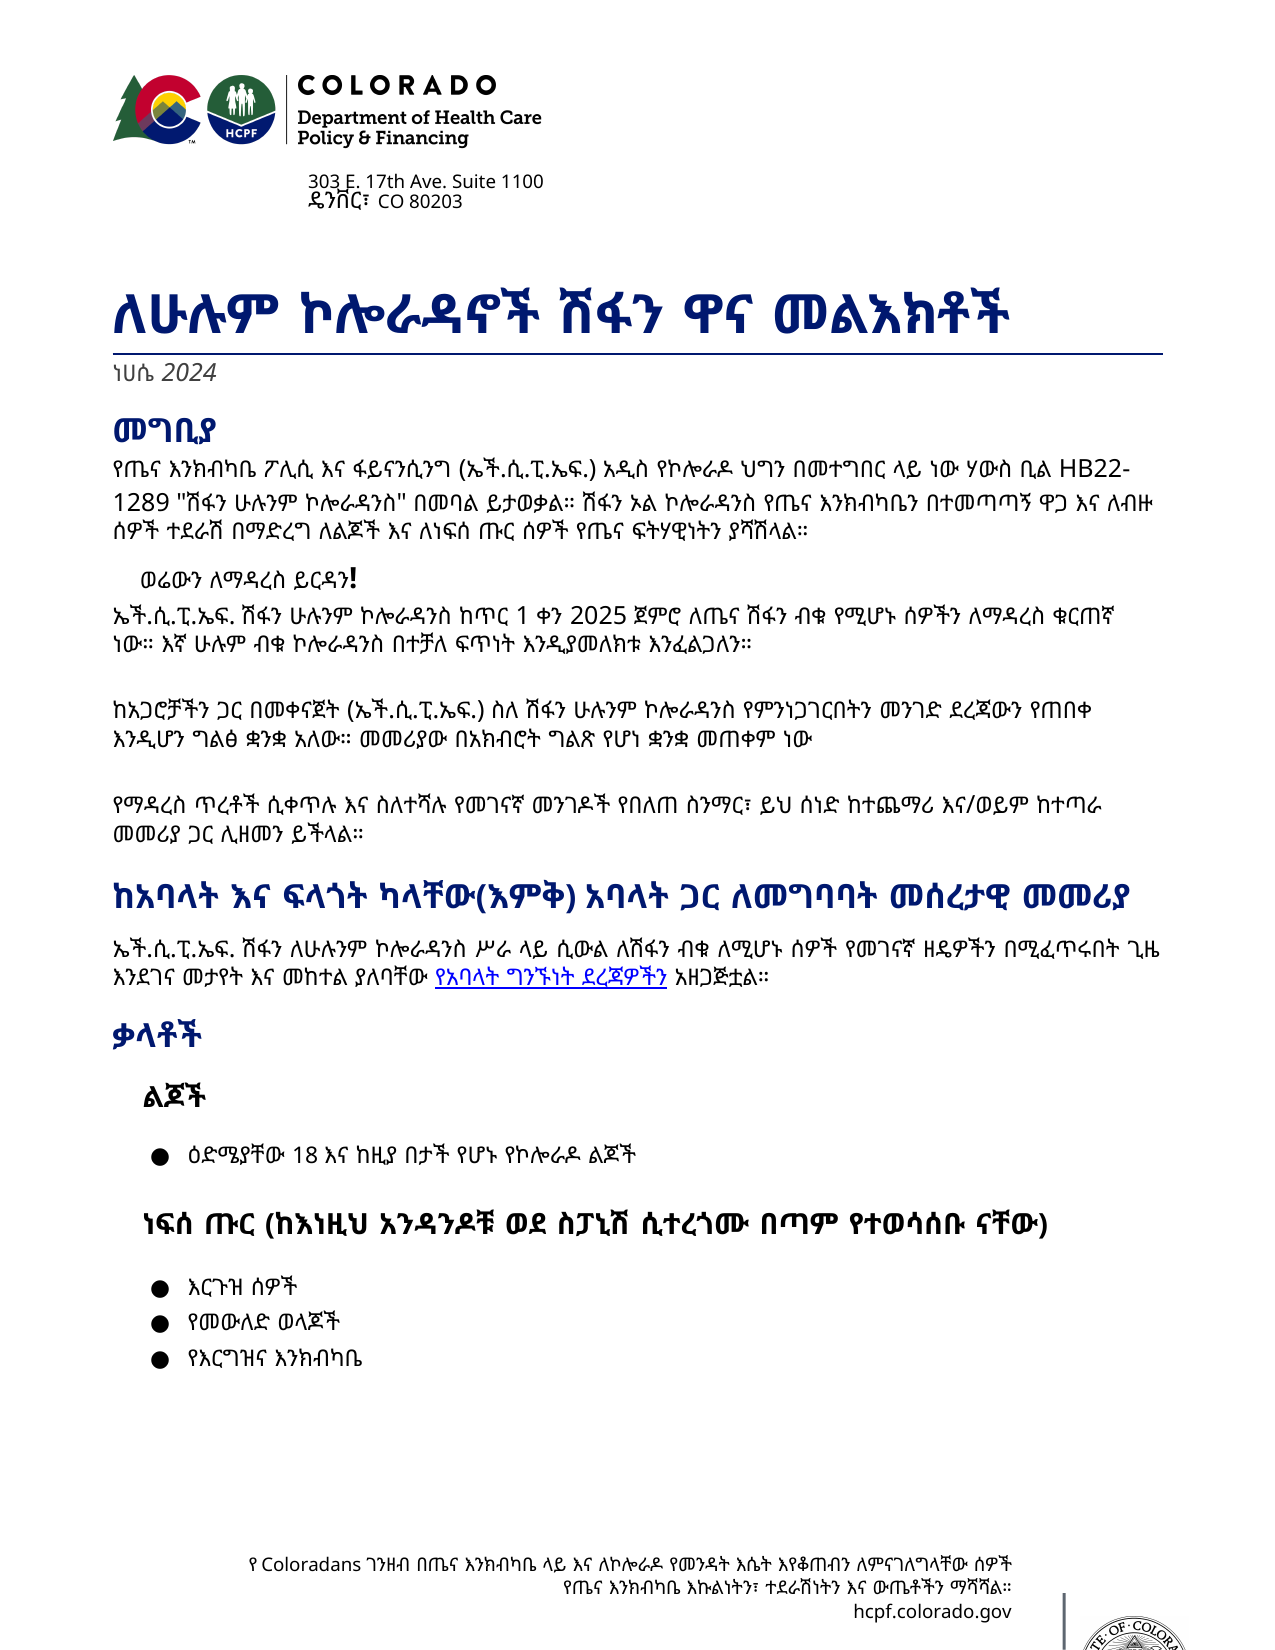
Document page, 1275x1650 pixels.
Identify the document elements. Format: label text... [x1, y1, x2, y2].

picture [1062, 1593, 1066, 1650]
text ዴንቨር፣ CO 80203 [308, 193, 1181, 213]
list የእርግዝና እንክብካቤ [150, 1342, 1181, 1373]
text ነሀሴ 2024 [112, 346, 1181, 389]
picture [112, 75, 542, 149]
text ኤች.ሲ.ፒ.ኤፍ. ሽፋን ሁሉንም ኮሎራዳንስ ከጥር 1 ቀን 2025 ጀምሮ ለጤና ሽፋን ብቁ የሚሆኑ ሰዎችን ለማዳረስ ቁርጠኛ ነው። እኛ ሁሉም ብቁ ኮሎራዳንስ በተቻለ ፍጥነት እንዲያመለክቱ እንፈልጋለን። [112, 597, 1157, 658]
text ከአጋሮቻችን ጋር በመቀናጀት (ኤች.ሲ.ፒ.ኤፍ.) ስለ ሽፋን ሁሉንም ኮሎራዳንስ የምንነጋገርበትን መንገድ ደረጃውን የጠበቀ እንዲሆን ግልፅ ቋንቋ አለው። መመሪያው በአክብሮት ግልጽ የሆነ ቋንቋ መጠቀም ነው [112, 692, 1111, 753]
list የመውለድ ወላጆች [150, 1306, 1181, 1337]
picture [1079, 1616, 1190, 1650]
text የማዳረስ ጥረቶች ሲቀጥሉ እና ስለተሻሉ የመገናኛ መንገዶች የበለጠ ስንማር፣ ይህ ሰነድ ከተጨማሪ እና/ወይም ከተጣራ መመሪያ ጋር ሊዘመን ይችላል። [112, 787, 1111, 848]
subtitle ነፍሰ ጡር (ከእነዚህ አንዳንዶቹ ወደ ስፓኒሽ ሲተረጎሙ በጣም የተወሳሰቡ ናቸው) [142, 1204, 1181, 1243]
subtitle ቃላቶች [112, 1016, 1181, 1055]
text የጤና እንክብካቤ ፖሊሲ እና ፋይናንሲንግ (ኤች.ሲ.ፒ.ኤፍ.) አዲስ የኮሎራዶ ህግን በመተግበር ላይ ነው ሃውስ ቢል HB22-1289 "ሽፋን ሁሉንም ኮሎራዳንስ" በመባል ይታወቃል። ሽፋን ኦል ኮሎራዳንስ የጤና እንክብካቤን በተመጣጣኝ ዋጋ እና ለብዙ ሰዎች ተደራሽ በማድረግ ለልጆች እና ለነፍሰ ጡር ሰዎች የጤና ፍትሃዊነትን ያሻሽላል። [112, 450, 1181, 545]
text ወሬውን ለማዳረስ ይርዳን! [112, 558, 1155, 597]
text ኤች.ሲ.ፒ.ኤፍ. ሽፋን ለሁሉንም ኮሎራዳንስ ሥራ ላይ ሲውል ለሽፋን ብቁ ለሚሆኑ ሰዎች የመገናኛ ዘዴዎችን በሚፈጥሩበት ጊዜ እንደገና መታየት እና መከተል ያለባቸው የአባላት ግንኙነት ደረጃዎችን አዘጋጅቷል። [112, 931, 1161, 991]
subtitle ከአባላት እና ፍላጎት ካላቸው(እምቅ) አባላት ጋር ለመግባባት መሰረታዊ መመሪያ [112, 873, 1181, 918]
title ለሁሉም ኮሎራዳኖች ሽፋን ዋና መልእክቶች [112, 283, 1181, 346]
text 303 E. 17th Ave. Suite 1100 [308, 173, 1181, 193]
list ዕድሜያቸው 18 እና ከዚያ በታች የሆኑ የኮሎራዶ ልጆች [150, 1139, 1181, 1171]
subtitle ልጆች [142, 1080, 1181, 1114]
subtitle መግቢያ [112, 411, 1181, 450]
list እርጉዝ ሰዎች [150, 1271, 1181, 1302]
